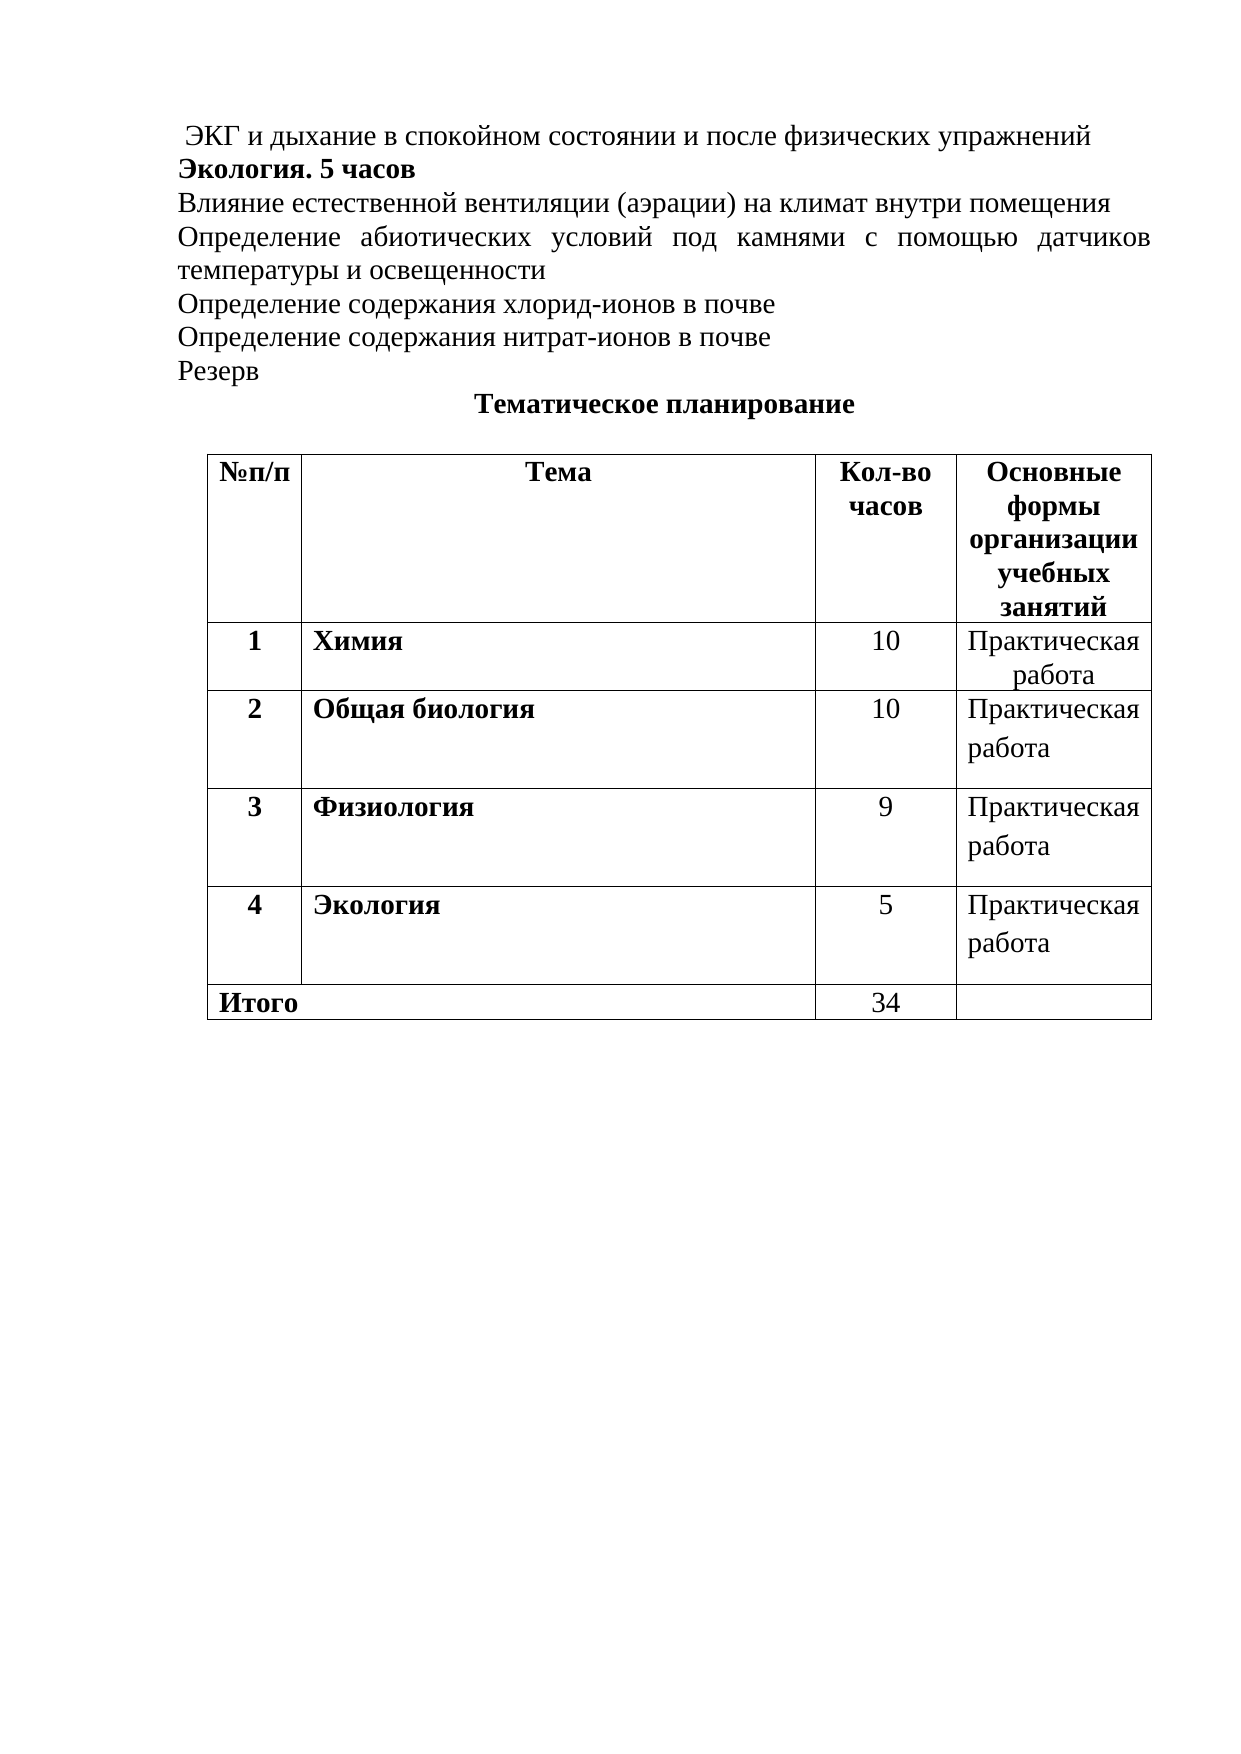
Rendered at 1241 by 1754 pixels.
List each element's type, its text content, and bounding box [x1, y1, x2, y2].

text ЭКГ и дыхание в спокойном состоянии и после физических упражнений [177, 118, 1152, 152]
table_cell 4 [208, 887, 301, 984]
text Влияние естественной вентиляции (аэрации) на климат внутри помещения [177, 185, 1152, 219]
table_cell Химия [302, 623, 815, 690]
table_cell Практическая работа [957, 789, 1151, 886]
text Определение содержания нитрат-ионов в почве [177, 319, 1152, 353]
text Экология. 5 часов [177, 152, 1152, 185]
table_cell 3 [208, 789, 301, 886]
table_cell Физиология [302, 789, 815, 886]
table_header №п/п [208, 455, 301, 622]
table_header Кол-во часов [816, 455, 956, 622]
table_cell Общая биология [302, 691, 815, 788]
text Тематическое планирование [177, 386, 1152, 420]
table_header Тема [302, 455, 815, 622]
table_cell 10 [816, 623, 956, 690]
table_cell [957, 985, 1151, 1018]
table_cell Экология [302, 887, 815, 984]
table_cell 10 [816, 691, 956, 788]
table_cell Практическая работа [957, 887, 1151, 984]
table_cell Итого [208, 985, 815, 1018]
table_cell 34 [816, 985, 956, 1018]
table_cell Практическая работа [957, 623, 1151, 690]
table_cell 2 [208, 691, 301, 788]
text Определение абиотических условий под камнями с помощью датчиков температуры и освещенности [177, 219, 1152, 286]
table_cell Практическая работа [957, 691, 1151, 788]
text Резерв [177, 353, 1152, 386]
table_cell 1 [208, 623, 301, 690]
table_header Основные формы организации учебных занятий [957, 455, 1151, 622]
table_cell 5 [816, 887, 956, 984]
table_cell 9 [816, 789, 956, 886]
text Определение содержания хлорид-ионов в почве [177, 286, 1152, 319]
